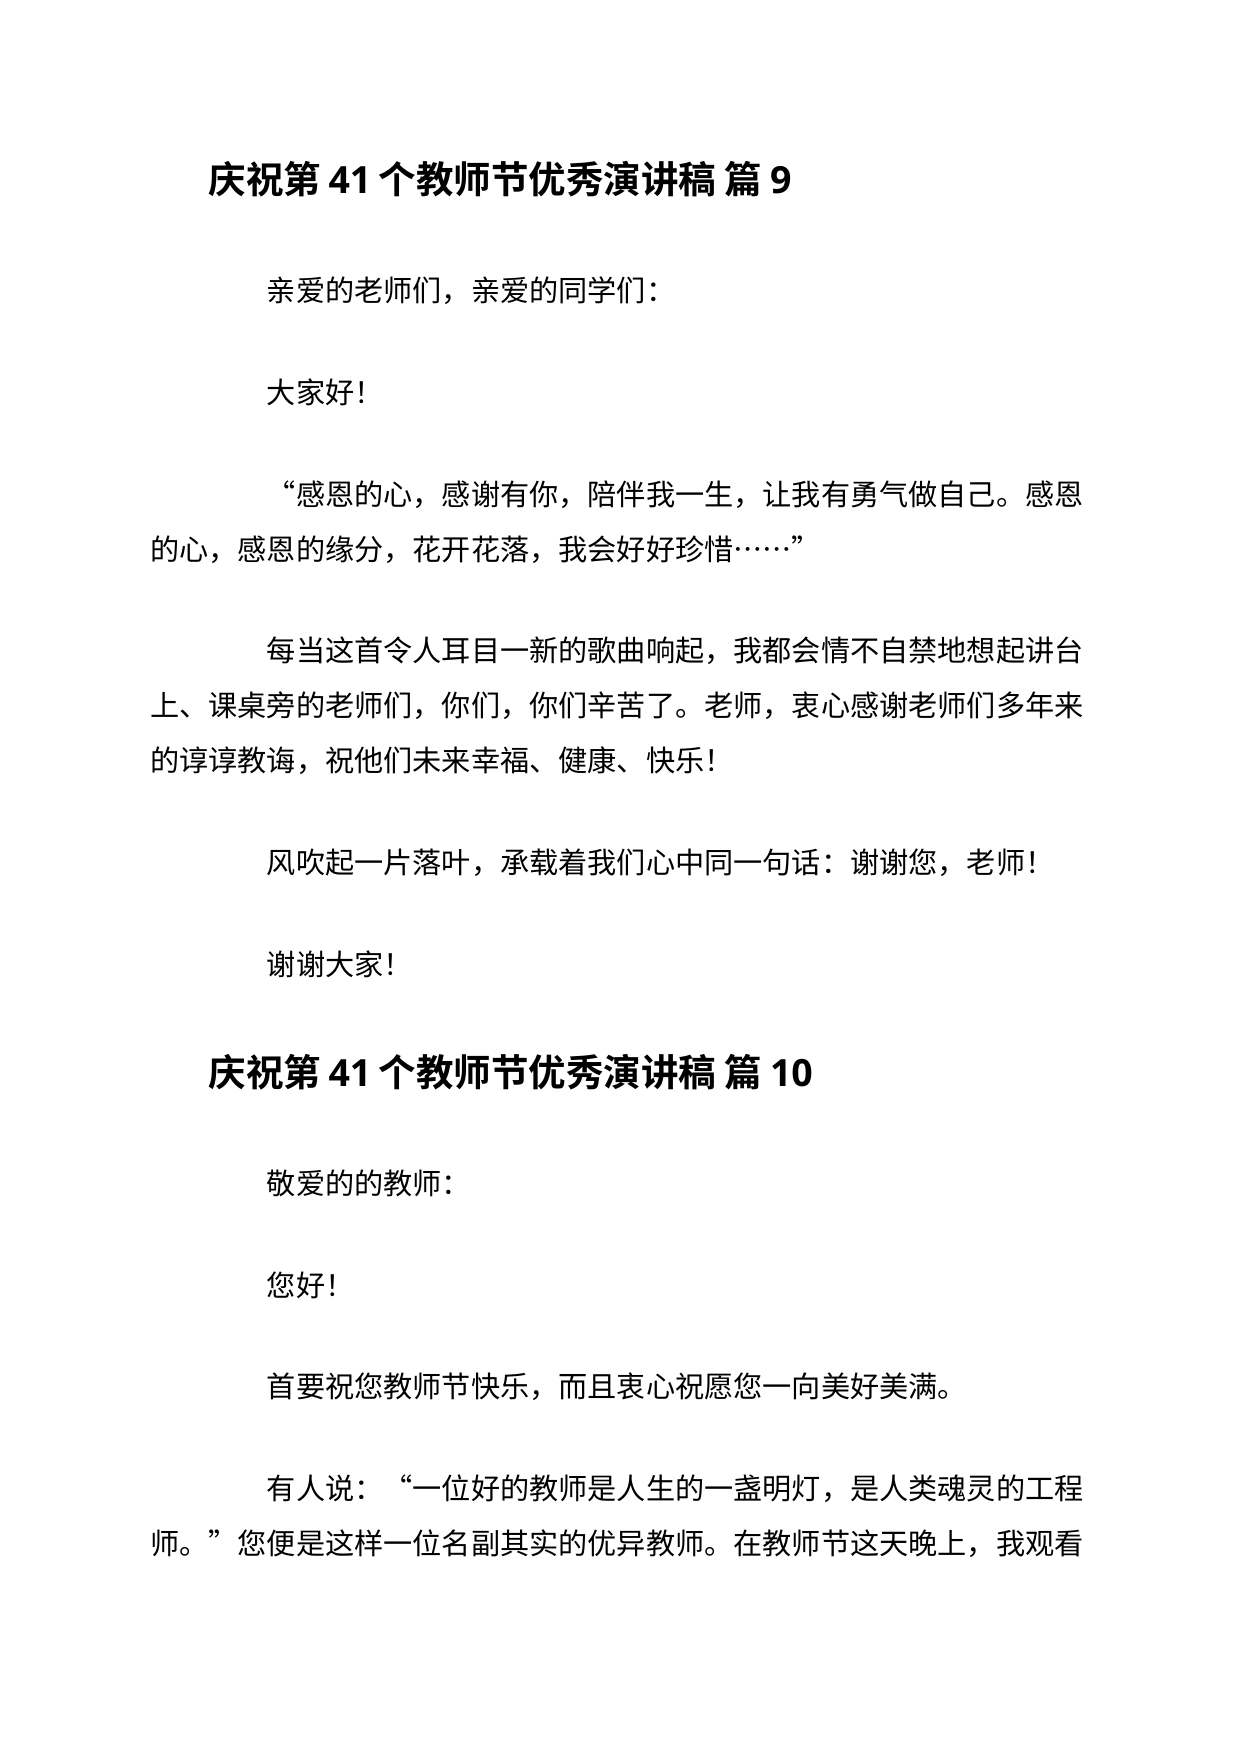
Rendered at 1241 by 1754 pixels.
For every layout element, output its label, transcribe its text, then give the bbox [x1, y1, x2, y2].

text 庆祝第41个教师节优秀演讲稿 篇9 [150, 150, 1090, 204]
text 风吹起一片落叶，承载着我们心中同一句话：谢谢您，老师！ [150, 839, 1090, 882]
text 首要祝您教师节快乐，而且衷心祝愿您一向美好美满。 [150, 1364, 1090, 1406]
text 每当这首令人耳目一新的歌曲响起，我都会情不自禁地想起讲台上、课桌旁的老师们，你们，你们辛苦了。老师，衷心感谢老师们多年来的谆谆教诲，祝他们未来幸福、健康、快乐！ [150, 628, 1090, 780]
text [150, 1466, 1090, 1563]
text 亲爱的老师们，亲爱的同学们： [150, 268, 1090, 310]
text 您好！ [150, 1262, 1090, 1304]
text 庆祝第41个教师节优秀演讲稿 篇10 [150, 1043, 1090, 1097]
text 谢谢大家！ [150, 941, 1090, 983]
text 敬爱的的教师： [150, 1161, 1090, 1203]
text “感恩的心，感谢有你，陪伴我一生，让我有勇气做自己。感恩的心，感恩的缘分，花开花落，我会好好珍惜……” [150, 471, 1090, 568]
text 大家好！ [150, 369, 1090, 412]
